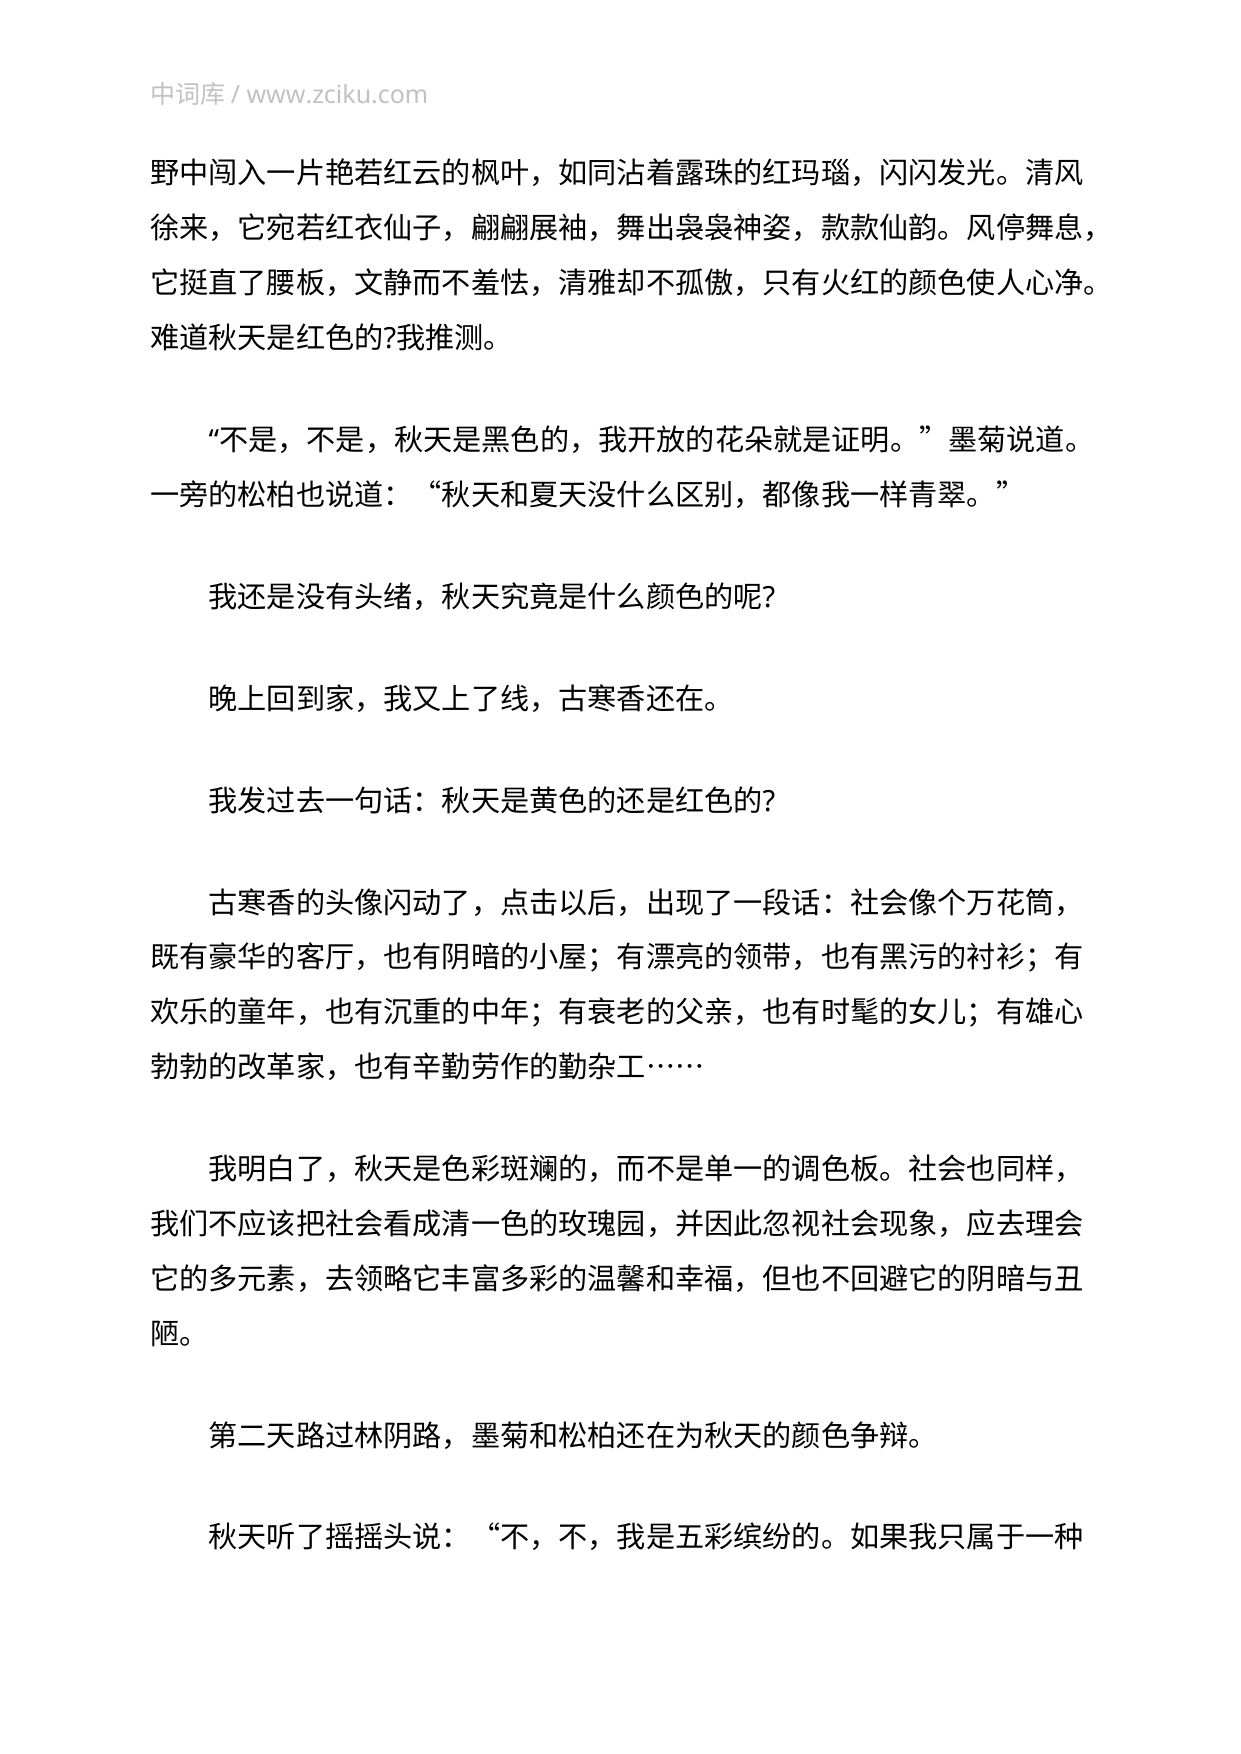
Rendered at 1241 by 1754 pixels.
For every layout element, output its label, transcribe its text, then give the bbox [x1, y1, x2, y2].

text 我还是没有头绪，秋天究竟是什么颜色的呢? [150, 573, 1090, 616]
text 古寒香的头像闪动了，点击以后，出现了一段话：社会像个万花筒，既有豪华的客厅，也有阴暗的小屋；有漂亮的领带，也有黑污的衬衫；有欢乐的童年，也有沉重的中年；有衰老的父亲，也有时髦的女儿；有雄心勃勃的改革家，也有辛勤劳作的勤杂工…… [150, 879, 1090, 1086]
text “不是，不是，秋天是黑色的，我开放的花朵就是证明。”墨菊说道。一旁的松柏也说道：“秋天和夏天没什么区别，都像我一样青翠。” [150, 417, 1090, 514]
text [150, 150, 1090, 357]
text 第二天路过林阴路，墨菊和松柏还在为秋天的颜色争辩。 [150, 1412, 1090, 1454]
text 我明白了，秋天是色彩斑斓的，而不是单一的调色板。社会也同样，我们不应该把社会看成清一色的玫瑰园，并因此忽视社会现象，应去理会它的多元素，去领略它丰富多彩的温馨和幸福，但也不回避它的阴暗与丑陋。 [150, 1146, 1090, 1353]
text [150, 1514, 1090, 1556]
text 晚上回到家，我又上了线，古寒香还在。 [150, 675, 1090, 718]
text 我发过去一句话：秋天是黄色的还是红色的? [150, 777, 1090, 819]
